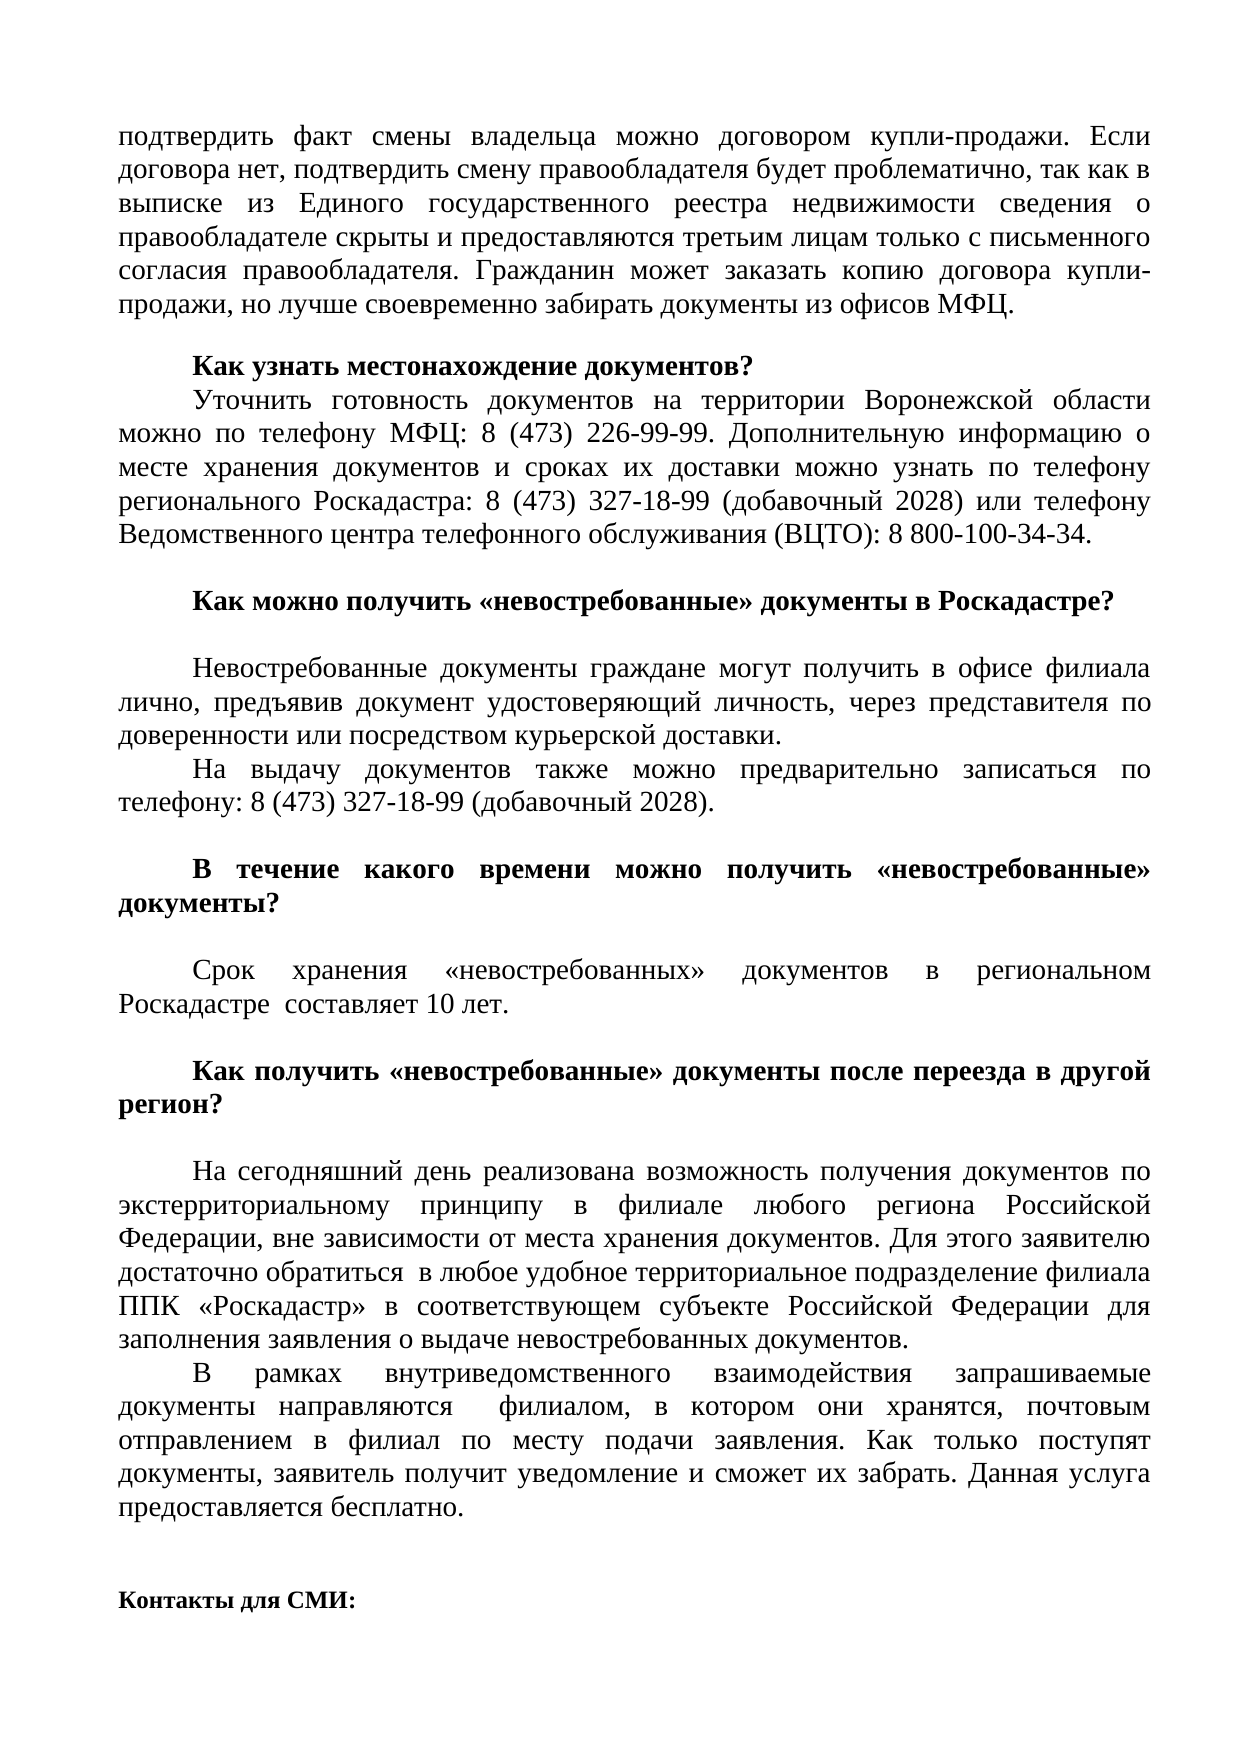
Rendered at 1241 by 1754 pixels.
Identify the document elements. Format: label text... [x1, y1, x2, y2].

text Как узнать местонахождение документов? [118, 348, 1152, 382]
text Уточнить готовность документов на территории Воронежской области можно по телефону МФЦ: 8 (473) 226-99-99. Дополнительную информацию о месте хранения документов и сроках их доставки можно узнать по телефону регионального Роскадастра: 8 (473) 327-18-99 (добавочный 2028) или телефону Ведомственного центра телефонного обслуживания (ВЦТО): 8 800-100-34-34. [118, 382, 1152, 550]
text В рамках внутриведомственного взаимодействия запрашиваемые документы направляются филиалом, в котором они хранятся, почтовым отправлением в филиал по месту подачи заявления. Как только поступят документы, заявитель получит уведомление и сможет их забрать. Данная услуга предоставляется бесплатно. [118, 1355, 1152, 1522]
text Как получить «невостребованные» документы после переезда в другой регион? [118, 1053, 1152, 1120]
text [118, 118, 1152, 319]
text В течение какого времени можно получить «невостребованные» документы? [118, 852, 1152, 919]
text На выдачу документов также можно предварительно записаться по телефону: 8 (473) 327-18-99 (добавочный 2028). [118, 751, 1152, 818]
text Как можно получить «невостребованные» документы в Роскадастре? [118, 583, 1152, 617]
text На сегодняшний день реализована возможность получения документов по экстерриториальному принципу в филиале любого региона Российской Федерации, вне зависимости от места хранения документов. Для этого заявителю достаточно обратиться в любое удобное территориальное подразделение филиала ППК «Роскадастр» в соответствующем субъекте Российской Федерации для заполнения заявления о выдаче невостребованных документов. [118, 1153, 1152, 1355]
text Срок хранения «невостребованных» документов в региональном Роскадастре составляет 10 лет. [118, 952, 1152, 1019]
text Контакты для СМИ: [118, 1585, 1152, 1613]
text Невостребованные документы граждане могут получить в офисе филиала лично, предъявив документ удостоверяющий личность, через представителя по доверенности или посредством курьерской доставки. [118, 650, 1152, 751]
